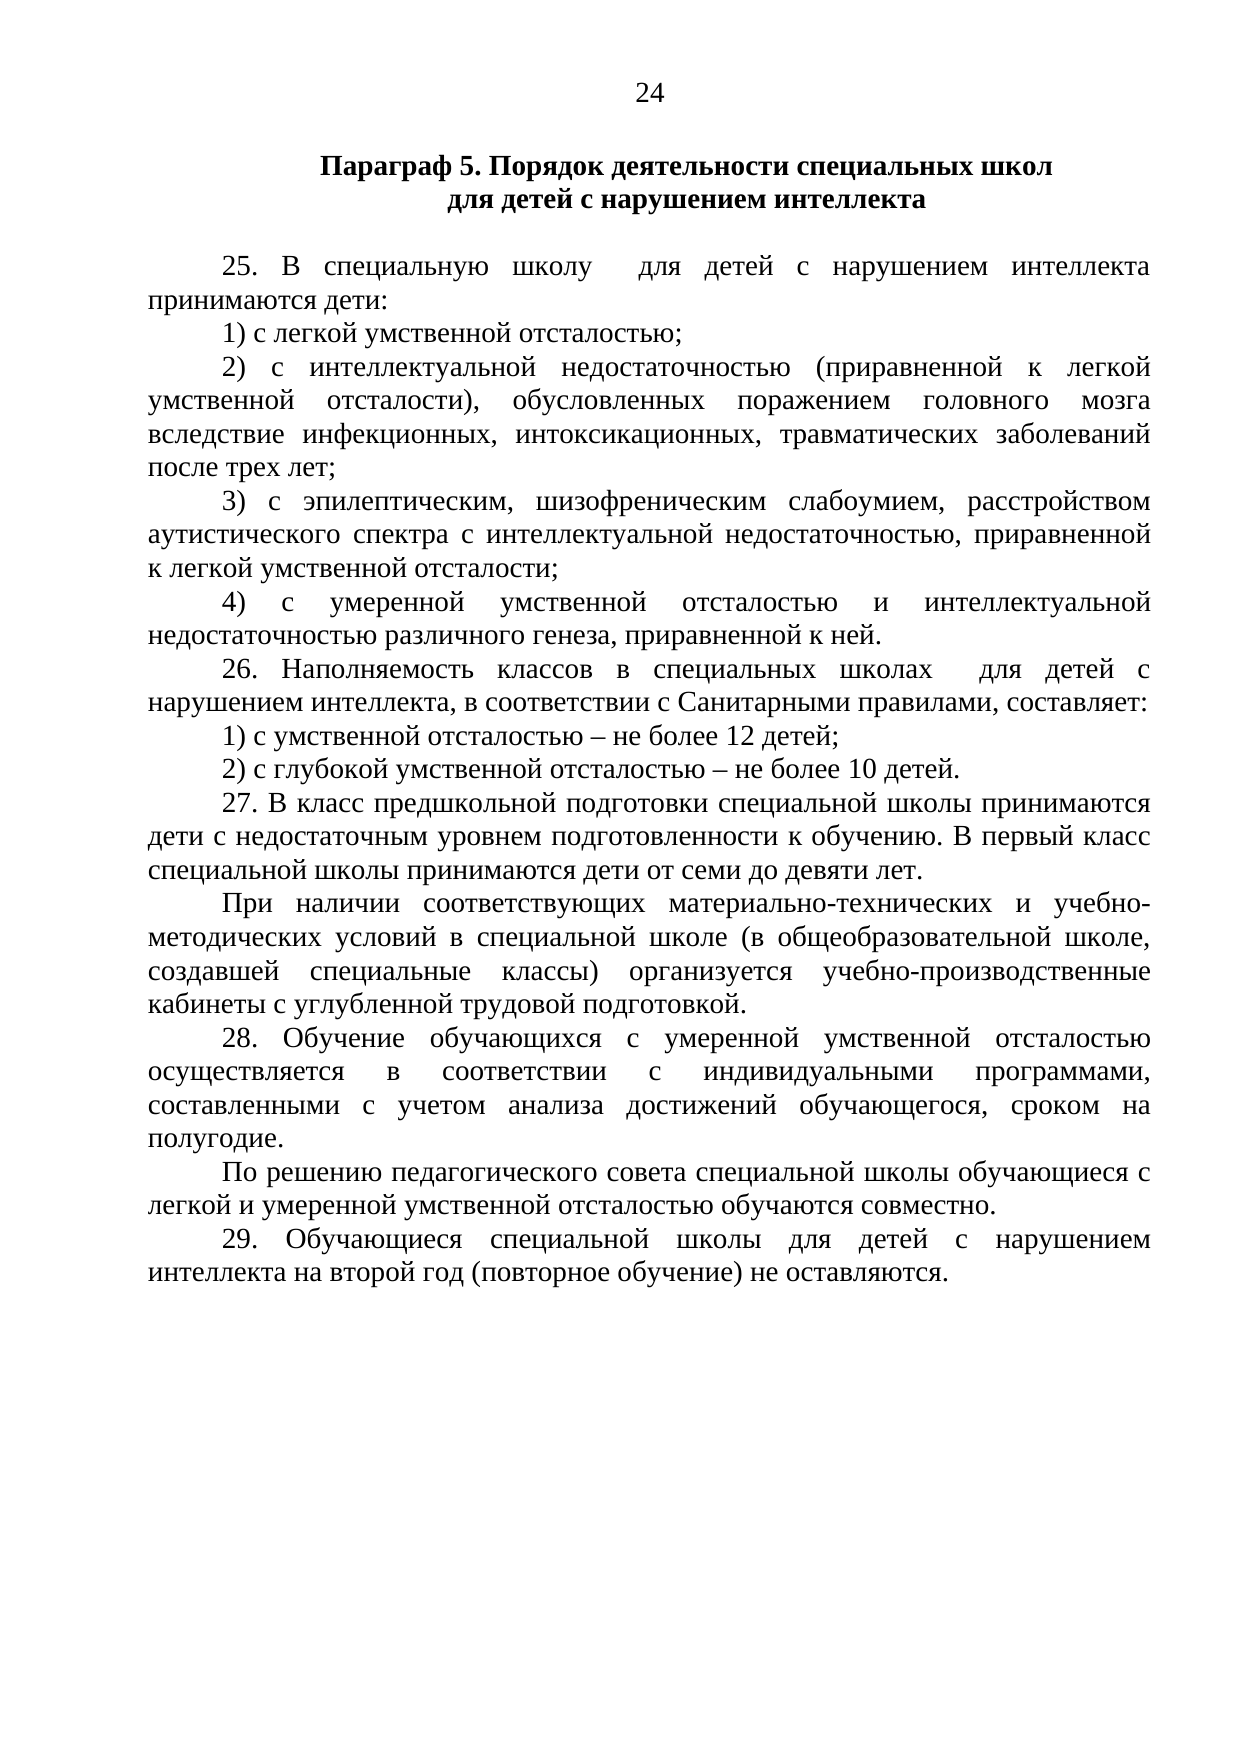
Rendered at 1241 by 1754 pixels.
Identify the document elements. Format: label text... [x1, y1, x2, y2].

text 25. В специальную школу для детей с нарушением интеллекта принимаются дети: [148, 248, 1152, 315]
text для детей с нарушением интеллекта [148, 181, 1152, 215]
text 28. Обучение обучающихся с умеренной умственной отсталостью осуществляется в соответствии с индивидуальными программами, составленными с учетом анализа достижений обучающегося, сроком на полугодие. [148, 1020, 1152, 1154]
text 1) с умственной отсталостью – не более 12 детей; [148, 718, 1152, 751]
text 1) с легкой умственной отсталостью; [148, 315, 1152, 349]
text 29. Обучающиеся специальной школы для детей с нарушением интеллекта на второй год (повторное обучение) не оставляются. [148, 1221, 1152, 1288]
text 4) с умеренной умственной отсталостью и интеллектуальной недостаточностью различного генеза, приравненной к ней. [148, 584, 1152, 651]
text Параграф 5. Порядок деятельности специальных школ [148, 148, 1152, 181]
text 3) с эпилептическим, шизофреническим слабоумием, расстройством аутистического спектра с интеллектуальной недостаточностью, приравненной к легкой умственной отсталости; [148, 483, 1152, 584]
text 2) с глубокой умственной отсталостью – не более 10 детей. [148, 751, 1152, 785]
text 26. Наполняемость классов в специальных школах для детей с нарушением интеллекта, в соответствии с Санитарными правилами, составляет: [148, 651, 1152, 718]
text 27. В класс предшкольной подготовки специальной школы принимаются дети с недостаточным уровнем подготовленности к обучению. В первый класс специальной школы принимаются дети от семи до девяти лет. [148, 785, 1152, 886]
text По решению педагогического совета специальной школы обучающиеся с легкой и умеренной умственной отсталостью обучаются совместно. [148, 1154, 1152, 1221]
text 2) с интеллектуальной недостаточностью (приравненной к легкой умственной отсталости), обусловленных поражением головного мозга вследствие инфекционных, интоксикационных, травматических заболеваний после трех лет; [148, 349, 1152, 483]
text При наличии соответствующих материально-технических и учебно-методических условий в специальной школе (в общеобразовательной школе, создавшей специальные классы) организуется учебно-производственные кабинеты с углубленной трудовой подготовкой. [148, 886, 1152, 1020]
